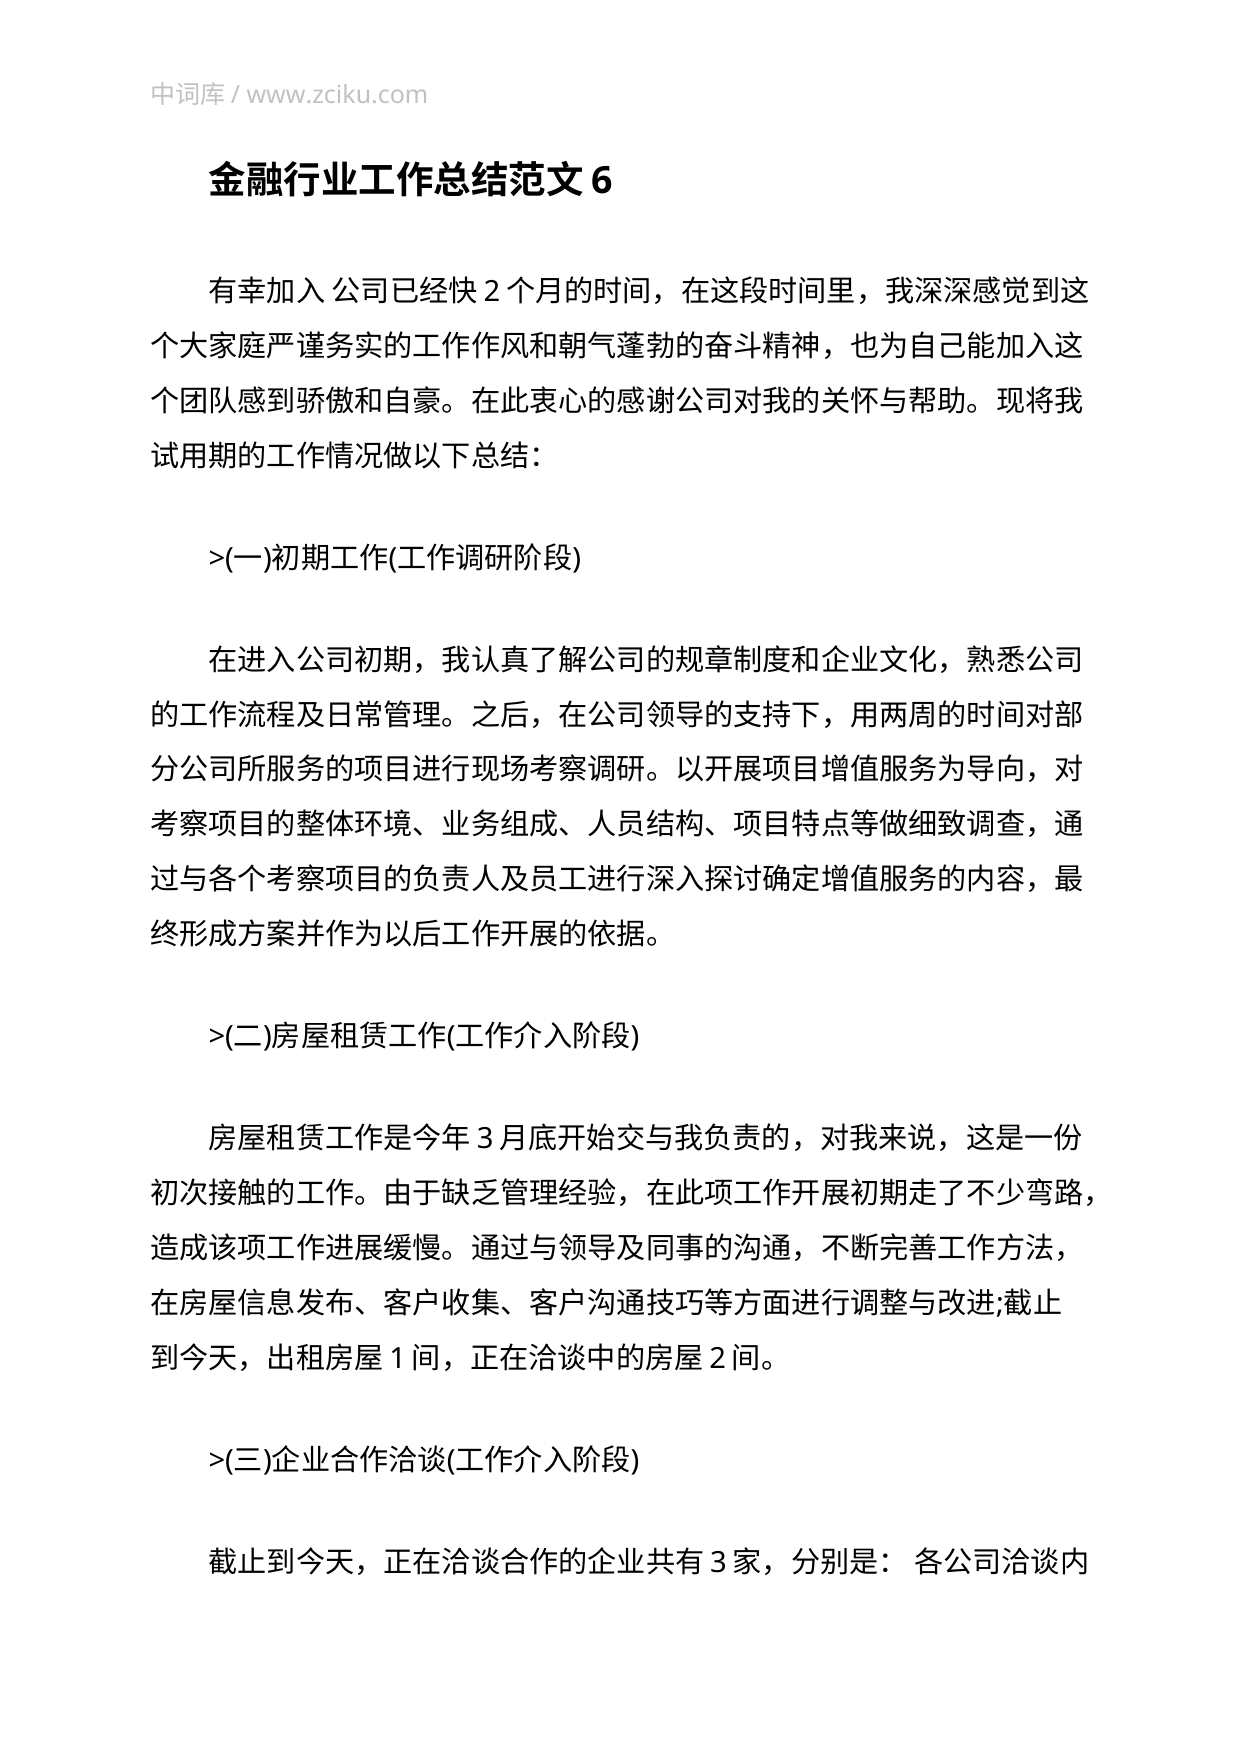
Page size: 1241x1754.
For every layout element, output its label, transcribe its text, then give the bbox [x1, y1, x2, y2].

text 有幸加入 公司已经快2个月的时间，在这段时间里，我深深感觉到这个大家庭严谨务实的工作作风和朝气蓬勃的奋斗精神，也为自己能加入这个团队感到骄傲和自豪。在此衷心的感谢公司对我的关怀与帮助。现将我试用期的工作情况做以下总结： [150, 268, 1090, 475]
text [150, 1538, 1090, 1581]
text >(二)房屋租赁工作(工作介入阶段) [150, 1012, 1090, 1055]
text 在进入公司初期，我认真了解公司的规章制度和企业文化，熟悉公司的工作流程及日常管理。之后，在公司领导的支持下，用两周的时间对部分公司所服务的项目进行现场考察调研。以开展项目增值服务为导向，对考察项目的整体环境、业务组成、人员结构、项目特点等做细致调查，通过与各个考察项目的负责人及员工进行深入探讨确定增值服务的内容，最终形成方案并作为以后工作开展的依据。 [150, 636, 1090, 953]
text 金融行业工作总结范文6 [150, 150, 1090, 204]
text 房屋租赁工作是今年3月底开始交与我负责的，对我来说，这是一份初次接触的工作。由于缺乏管理经验，在此项工作开展初期走了不少弯路，造成该项工作进展缓慢。通过与领导及同事的沟通，不断完善工作方法，在房屋信息发布、客户收集、客户沟通技巧等方面进行调整与改进;截止到今天，出租房屋1间，正在洽谈中的房屋2间。 [150, 1114, 1090, 1377]
text >(一)初期工作(工作调研阶段) [150, 534, 1090, 577]
text >(三)企业合作洽谈(工作介入阶段) [150, 1436, 1090, 1478]
